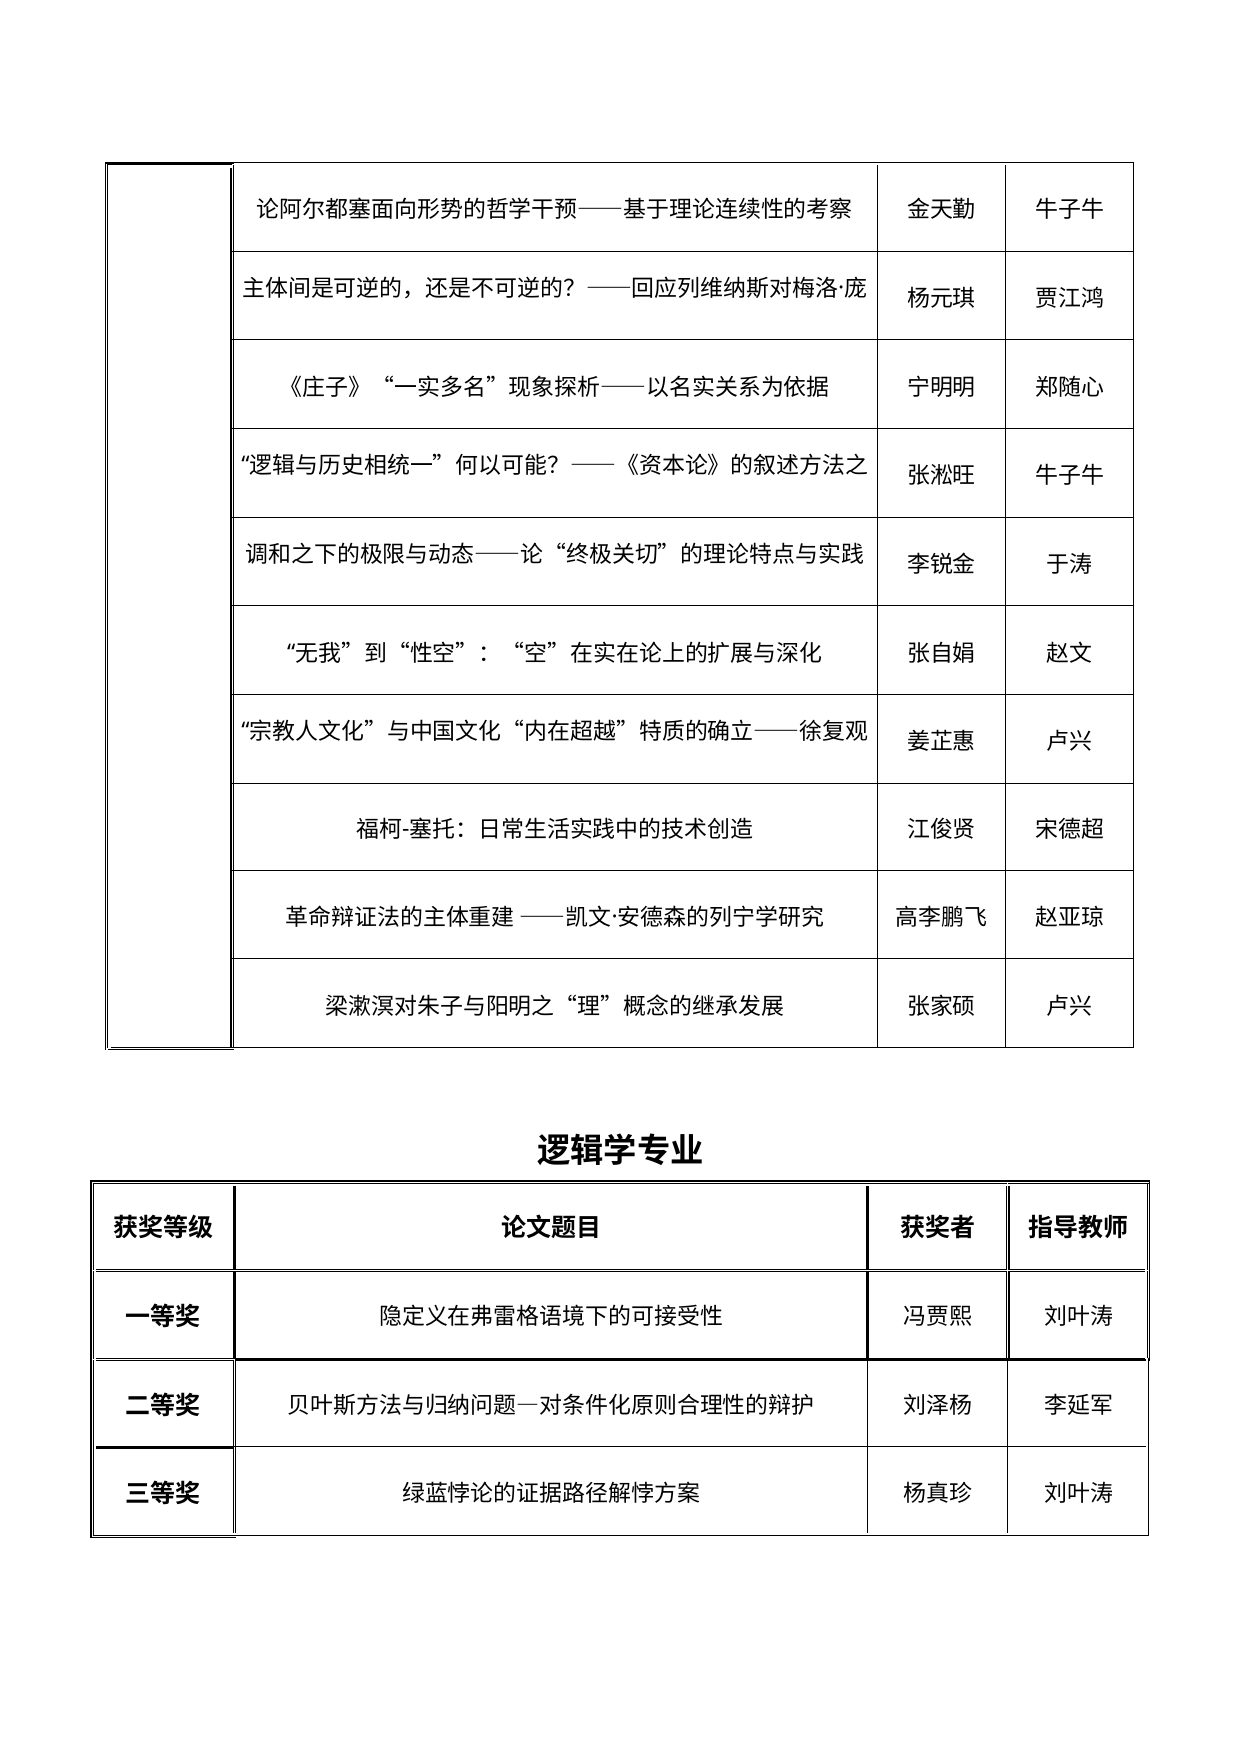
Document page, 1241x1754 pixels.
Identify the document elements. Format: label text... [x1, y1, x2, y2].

table_cell 梁漱溟对朱子与阳明之“理”概念的继承发展 [234, 959, 877, 1047]
table_cell 刘叶涛 [1008, 1446, 1148, 1535]
table_cell 调和之下的极限与动态——论“终极关切”的理论特点与实践维度 [234, 518, 877, 605]
text 逻辑学专业 [187, 1115, 1053, 1180]
table_cell 绿蓝悖论的证据路径解悖方案 [234, 1447, 867, 1535]
table_cell 论阿尔都塞面向形势的哲学干预——基于理论连续性的考察 [232, 163, 877, 251]
table_cell 隐定义在弗雷格语境下的可接受性 [236, 1272, 866, 1357]
table_cell 杨真珍 [867, 1447, 1008, 1535]
table_cell 主体间是可逆的，还是不可逆的？——回应列维纳斯对梅洛·庞蒂的批判 [234, 252, 877, 339]
table_cell 郑随心 [1006, 340, 1133, 428]
table_cell 李延军 [1008, 1358, 1148, 1446]
table_cell 革命辩证法的主体重建 ——凯文·安德森的列宁学研究 [234, 871, 877, 958]
table_cell 宋德超 [1006, 784, 1133, 869]
table_cell 高李鹏飞 [878, 871, 1005, 958]
table_cell 宁明明 [878, 340, 1005, 428]
table_cell 张家硕 [878, 959, 1005, 1047]
table_cell 赵亚琼 [1006, 871, 1133, 958]
table_cell 卢兴 [1006, 959, 1133, 1047]
table_cell 贾江鸿 [1006, 252, 1133, 339]
table_cell 刘叶涛 [1008, 1269, 1148, 1357]
table_header 指导教师 [1008, 1184, 1147, 1269]
table_cell 牛子牛 [1006, 429, 1133, 517]
table_cell 福柯-塞托：日常生活实践中的技术创造 [234, 784, 877, 869]
table_cell 三等奖 [94, 1446, 234, 1535]
table_cell 杨元琪 [878, 252, 1005, 339]
table_header 论文题目 [234, 1184, 867, 1269]
table_cell 卢兴 [1006, 695, 1133, 782]
table_header 获奖者 [867, 1182, 1008, 1269]
table_cell 金天勤 [877, 163, 1005, 251]
table_cell 李锐金 [878, 518, 1005, 605]
table_cell 冯贾熙 [869, 1272, 1006, 1357]
table_cell 二等奖 [94, 1358, 233, 1446]
table_cell 《庄子》“一实多名”现象探析——以名实关系为依据 [234, 340, 877, 428]
table_cell “逻辑与历史相统一”何以可能？——《资本论》的叙述方法之争 [234, 429, 877, 517]
table_cell 江俊贤 [878, 784, 1005, 869]
table_cell 姜芷惠 [878, 695, 1005, 782]
table_cell “宗教人文化”与中国文化“内在超越”特质的确立——徐复观论先秦儒学思想的转变 [234, 695, 877, 782]
table_cell 于涛 [1006, 518, 1133, 605]
table_cell 张自娟 [878, 606, 1005, 694]
table_header 获奖等级 [94, 1184, 234, 1269]
table_cell 一等奖 [92, 1269, 234, 1357]
table_cell 刘泽杨 [868, 1361, 1007, 1446]
table_cell “无我”到“性空”：“空”在实在论上的扩展与深化 [234, 606, 877, 694]
table_cell 贝叶斯方法与归纳问题—对条件化原则合理性的辩护 [236, 1361, 867, 1446]
table_cell 张淞旺 [878, 429, 1005, 517]
table_cell 赵文 [1006, 606, 1133, 694]
table_cell 牛子牛 [1005, 163, 1133, 251]
